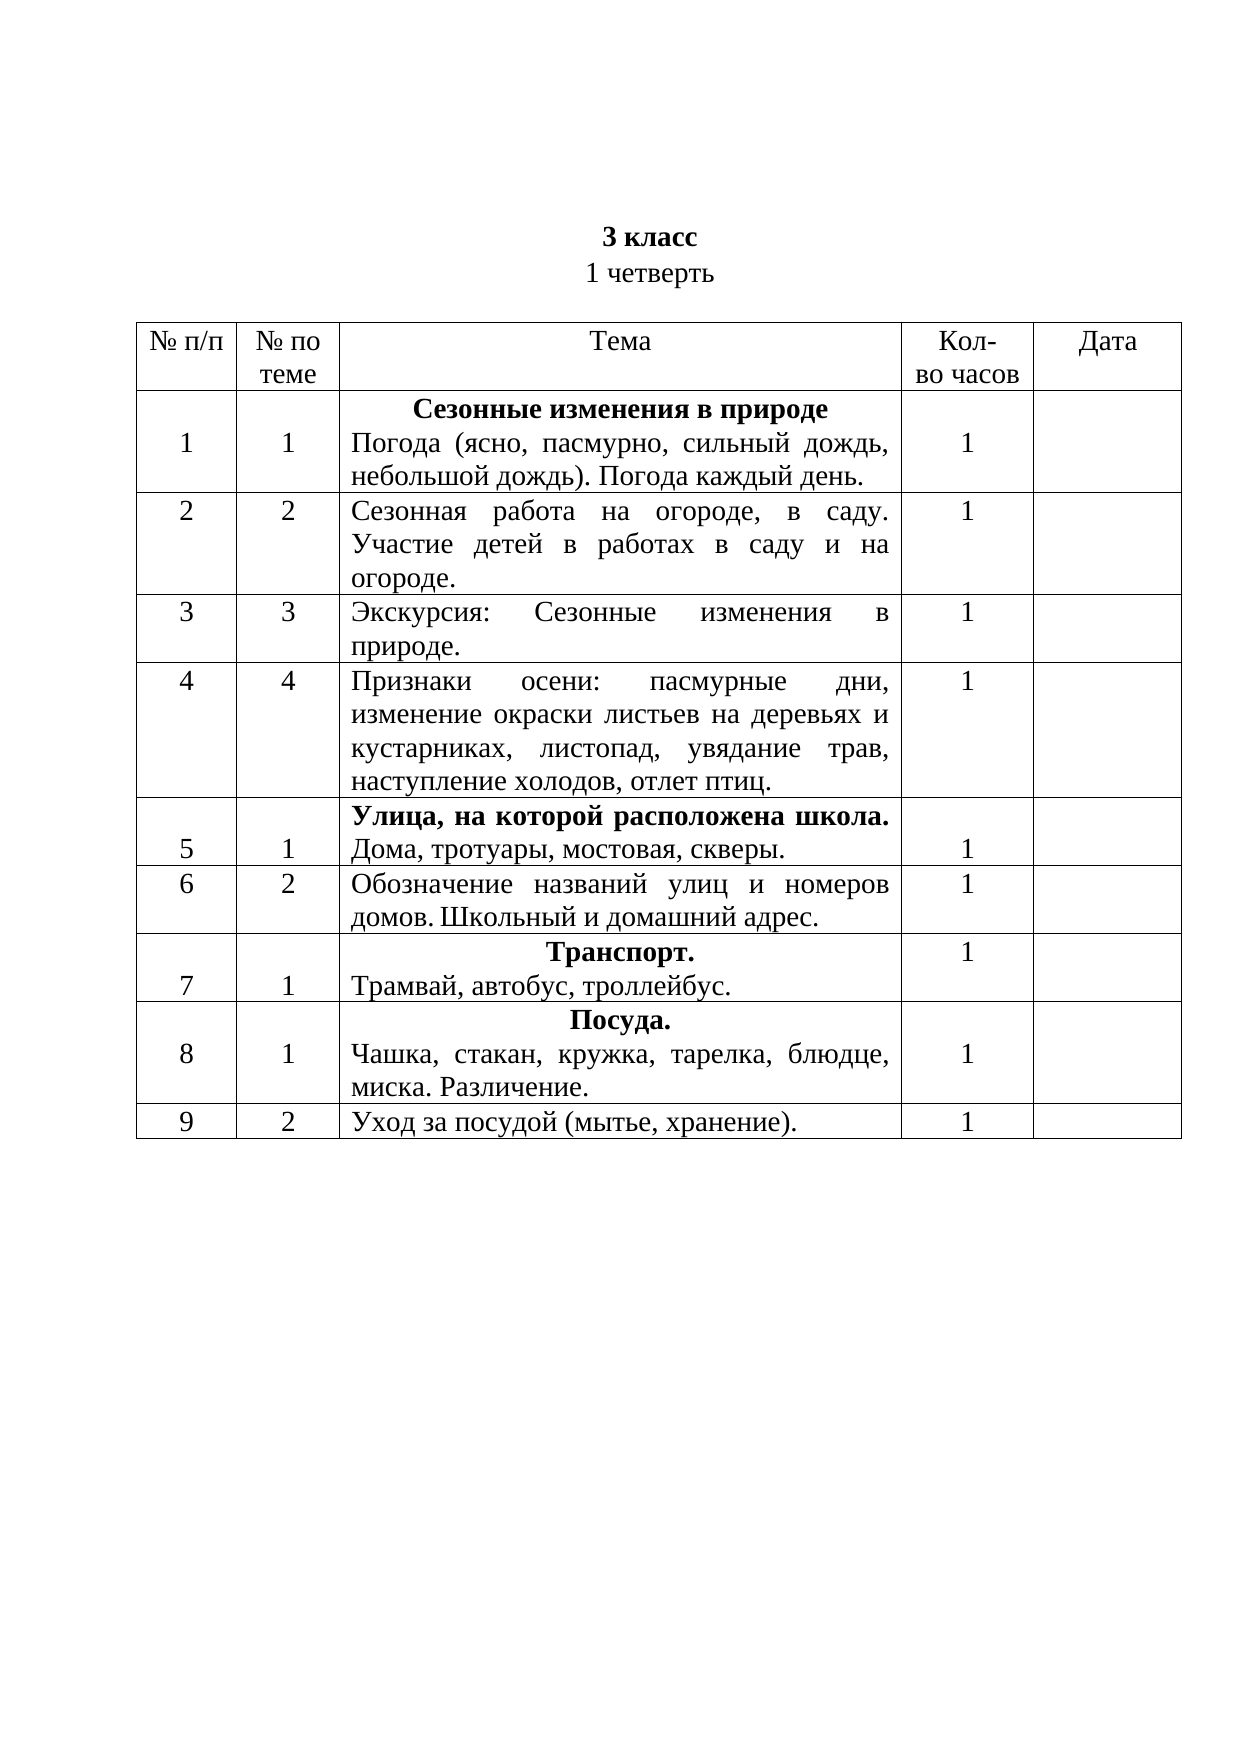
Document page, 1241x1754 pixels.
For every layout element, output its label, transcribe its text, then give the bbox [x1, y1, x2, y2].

table_cell 2 [237, 1104, 339, 1137]
table_cell 2 [237, 866, 339, 933]
table_cell 1 [902, 1002, 1033, 1103]
table_cell 4 [237, 663, 339, 797]
table_cell 9 [137, 1104, 236, 1137]
table_header Тема [340, 323, 901, 390]
table_cell [1034, 866, 1181, 933]
table_cell 1 [902, 663, 1033, 797]
table_cell [1034, 1002, 1181, 1103]
table_header № по теме [237, 323, 339, 390]
table_cell [1034, 798, 1181, 865]
table_cell [1034, 595, 1181, 662]
table_cell 1 [902, 866, 1033, 933]
table_cell 1 [902, 798, 1033, 865]
table_cell Транспорт. Трамвай, автобус, троллейбус. [340, 934, 901, 1001]
table_cell 4 [137, 663, 236, 797]
table_cell 1 [237, 391, 339, 492]
table_header № п/п [137, 323, 236, 390]
table_cell 2 [237, 493, 339, 593]
table_cell 1 [237, 1002, 339, 1103]
table_cell 8 [137, 1002, 236, 1103]
table_cell Экскурсия: Сезонные изменения в природе. [340, 595, 901, 662]
table_cell 1 [902, 595, 1033, 662]
table_cell 1 [902, 493, 1033, 593]
table_cell [1034, 663, 1181, 797]
text 1 четверть [148, 255, 1152, 288]
table_cell 6 [137, 866, 236, 933]
table_cell 7 [137, 934, 236, 1001]
table_cell 3 [237, 595, 339, 662]
table_cell [1034, 1104, 1181, 1137]
table_cell [1034, 934, 1181, 1001]
table_cell Сезонные изменения в природе Погода (ясно, пасмурно, сильный дождь, небольшой дождь). Погода каждый день. [340, 391, 901, 492]
table_cell 1 [137, 391, 236, 492]
table_cell Посуда. Чашка, стакан, кружка, тарелка, блюдце, миска. Различение. [340, 1002, 901, 1103]
table_cell 1 [902, 391, 1033, 492]
table_cell [1034, 391, 1181, 492]
table_cell 3 [137, 595, 236, 662]
table_header Кол- во часов [902, 323, 1033, 390]
table_cell Сезонная работа на огороде, в саду. Участие детей в работах в саду и на огороде. [340, 493, 901, 593]
table_cell 1 [902, 1104, 1033, 1137]
text 3 класс [148, 219, 1152, 252]
table_cell Признаки осени: пасмурные дни, изменение окраски листьев на деревьях и кустарниках, листопад, увядание трав, наступление холодов, отлет птиц. [340, 663, 901, 797]
table_header Дата [1034, 323, 1181, 390]
table_cell Улица, на которой расположена школа. Дома, тротуары, мостовая, скверы. [340, 798, 901, 865]
table_cell 1 [237, 934, 339, 1001]
table_cell 5 [137, 798, 236, 865]
table_cell [1034, 493, 1181, 593]
table_cell Обозначение названий улиц и номеров домов. Школьный и домашний адрес. [340, 866, 901, 933]
table_cell 1 [237, 798, 339, 865]
table_cell 1 [902, 934, 1033, 1001]
table_cell 2 [137, 493, 236, 593]
table_cell Уход за посудой (мытье, хранение). [340, 1104, 901, 1137]
